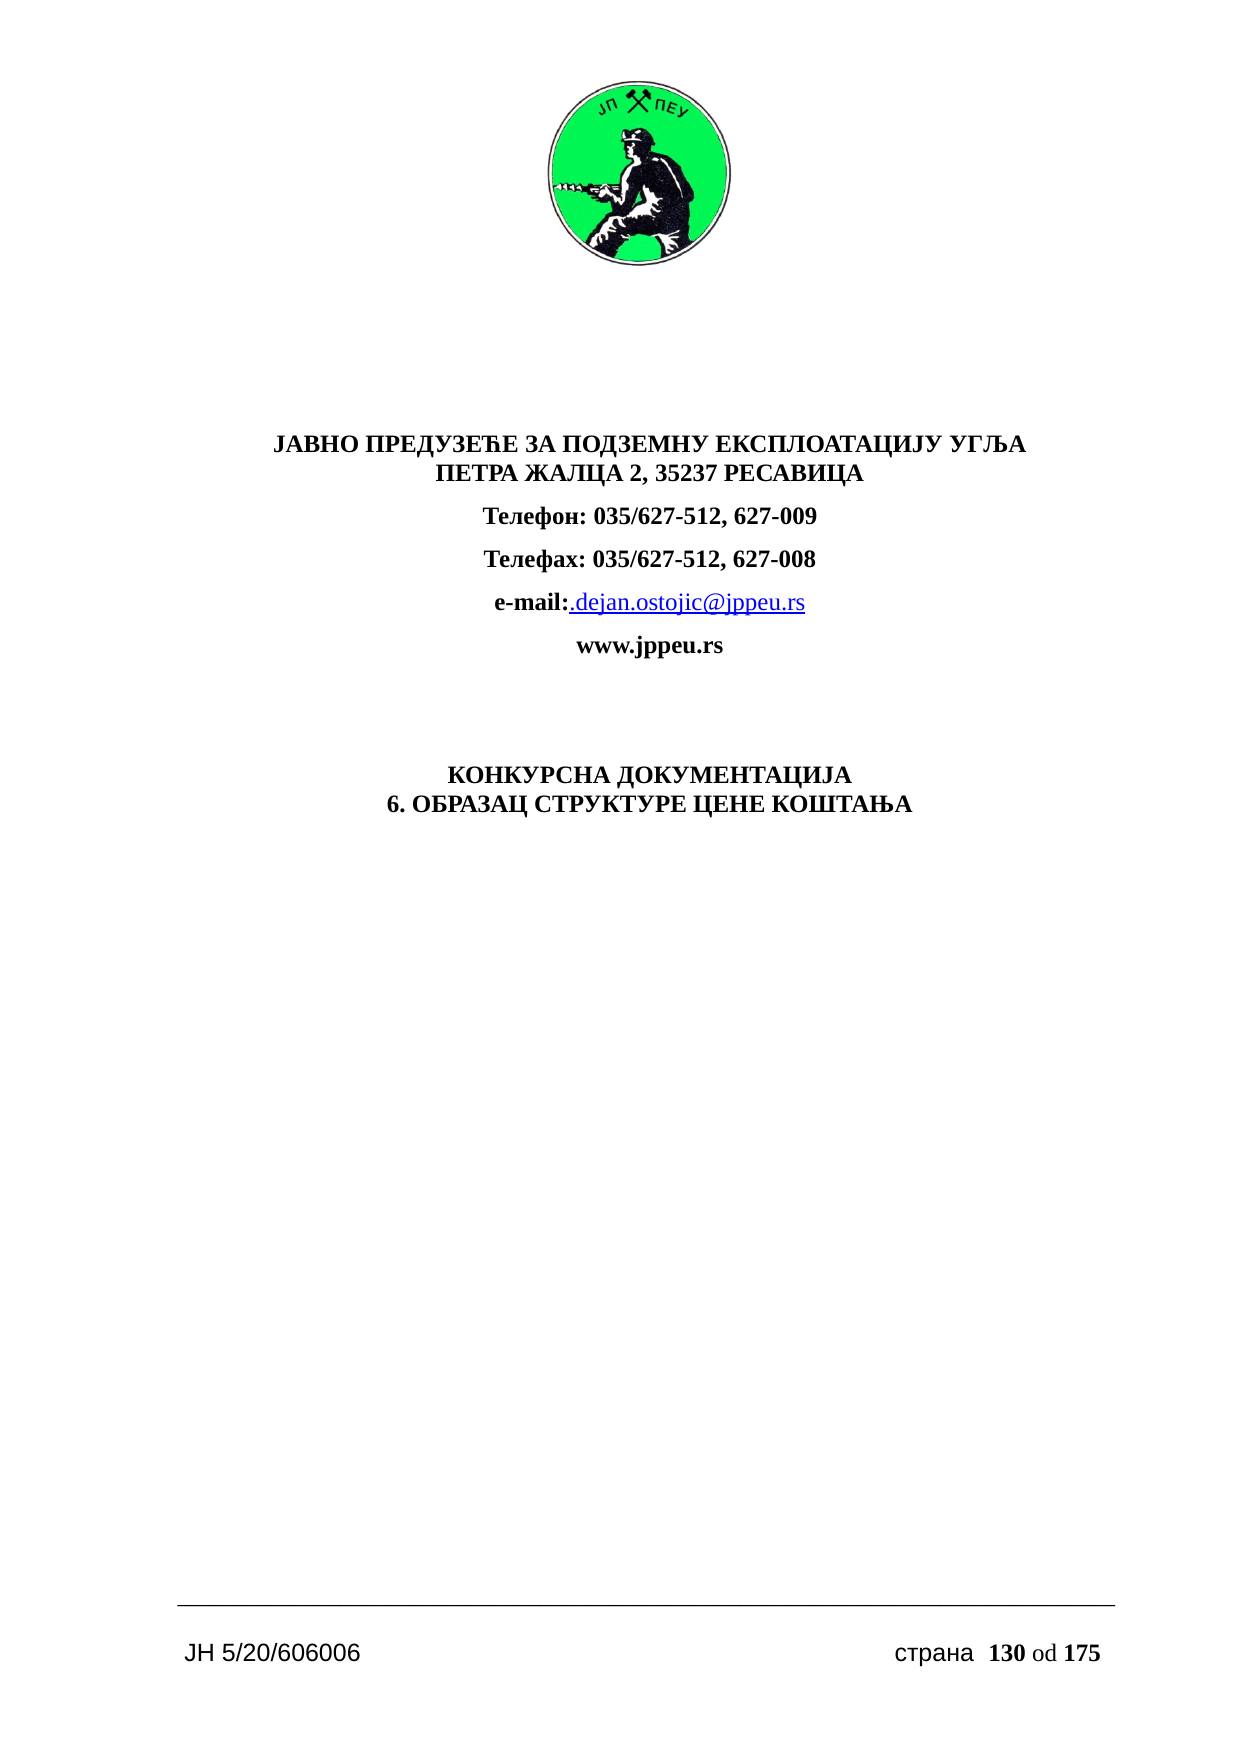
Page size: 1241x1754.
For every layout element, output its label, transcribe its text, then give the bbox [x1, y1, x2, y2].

text www.jppeu.rs [177, 631, 1122, 659]
subtitle КОНКУРСНА ДОКУМЕНТАЦИЈА [177, 760, 1122, 789]
subtitle 6. ОБРАЗАЦ СТРУКТУРЕ ЦЕНЕ КОШТАЊА [177, 789, 1122, 817]
text Телефон: 035/627-512, 627-009 [177, 501, 1122, 530]
picture [547, 80, 732, 267]
text Телефаx: 035/627-512, 627-008 [177, 544, 1122, 573]
text ПЕТРА ЖАЛЦА 2, 35237 РЕСАВИЦА [177, 458, 1122, 487]
text e-mail:.dejan.ostojic@jppeu.rs [177, 587, 1122, 616]
text ЈАВНО ПРЕДУЗЕЋЕ ЗА ПОДЗЕМНУ ЕКСПЛОАТАЦИЈУ УГЉА [177, 429, 1122, 458]
